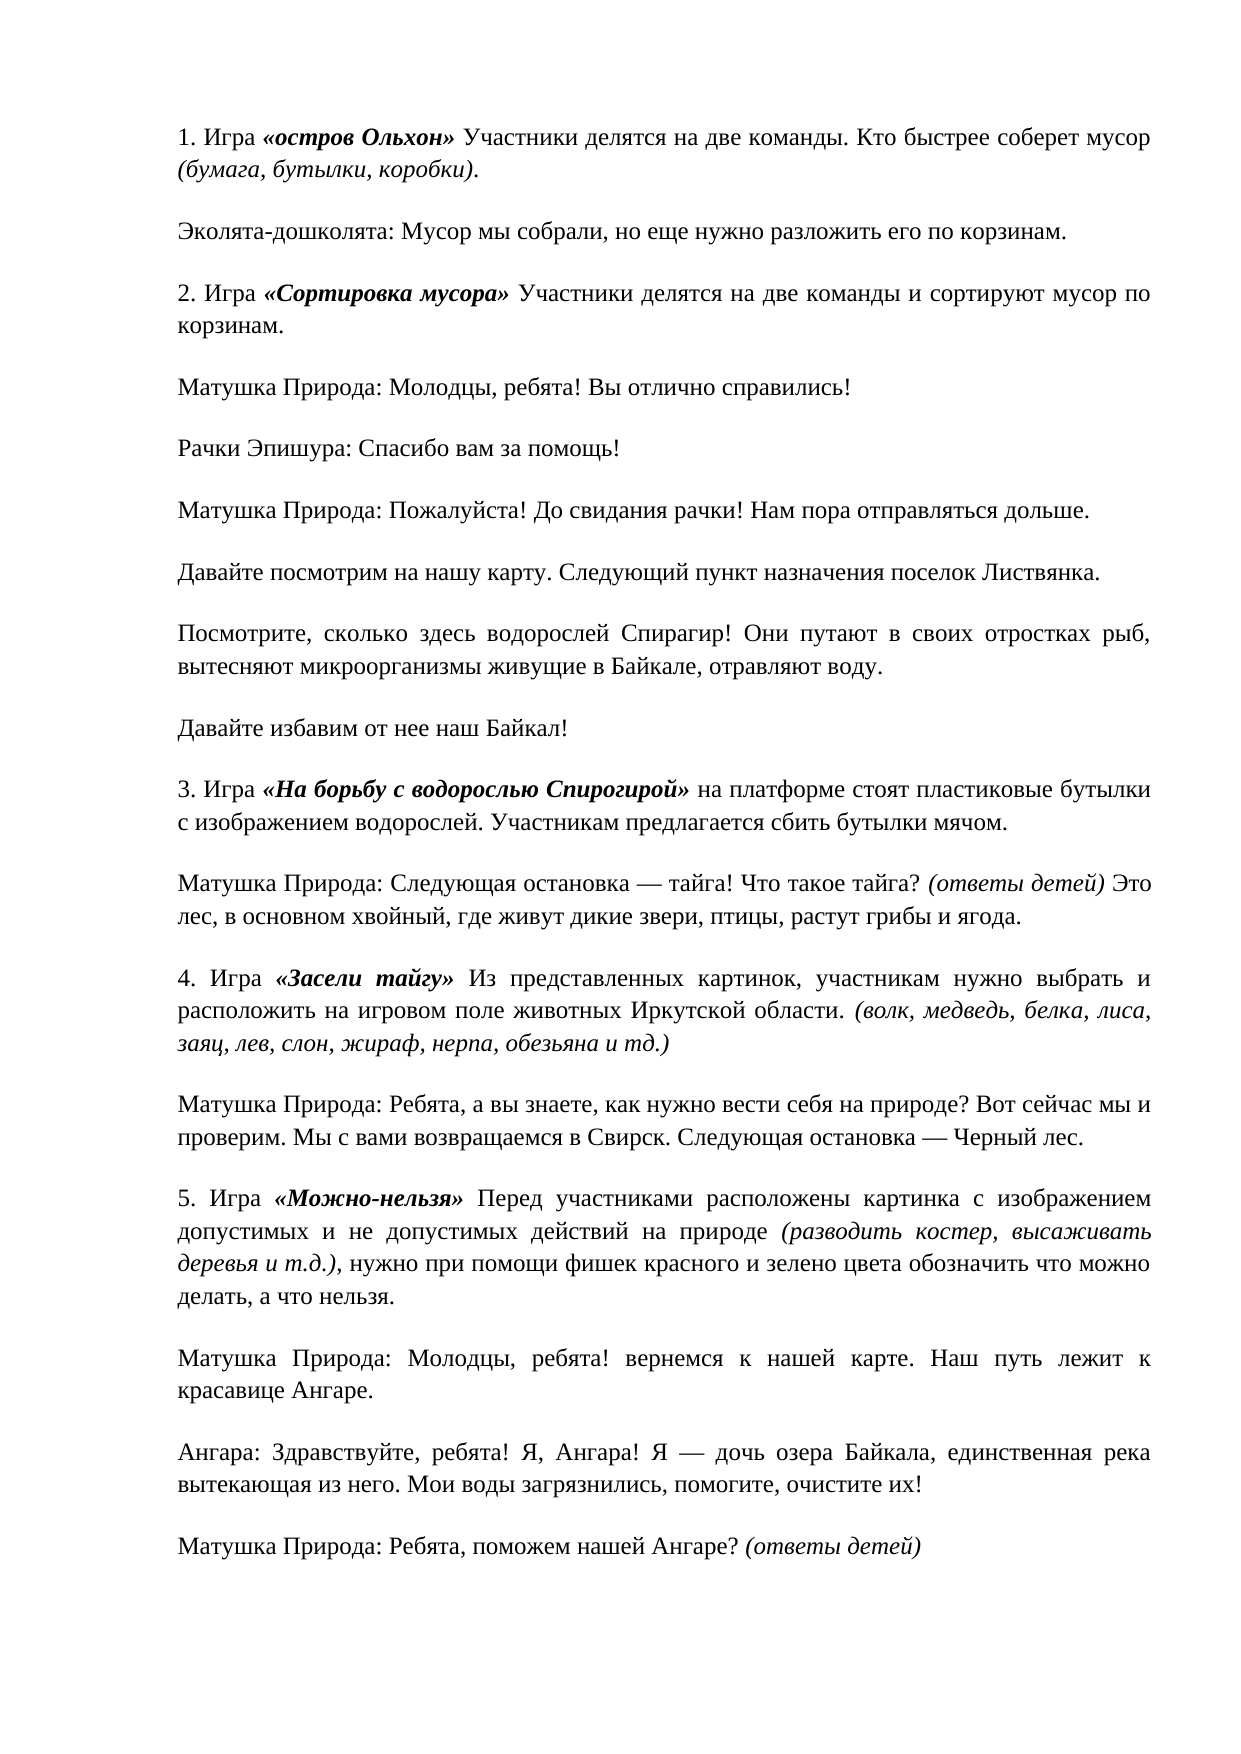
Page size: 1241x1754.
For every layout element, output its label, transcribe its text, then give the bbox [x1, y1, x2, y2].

text Матушка Природа: Молодцы, ребята! Вы отлично справились! [177, 368, 1152, 401]
text 3. Игра «На борьбу с водорослью Спирогирой» на платформе стоят пластиковые бутылки с изображением водорослей. Участникам предлагается сбить бутылки мячом. [177, 771, 1152, 836]
text Посмотрите, сколько здесь водорослей Спирагир! Они путают в своих отростках рыб, вытесняют микроорганизмы живущие в Байкале, отравляют воду. [177, 615, 1152, 680]
text Матушка Природа: Молодцы, ребята! вернемся к нашей карте. Наш путь лежит к красавице Ангаре. [177, 1339, 1152, 1404]
text 1. Игра «остров Ольхон» Участники делятся на две команды. Кто быстрее соберет мусор (бумага, бутылки, коробки). [177, 118, 1152, 183]
text Давайте избавим от нее наш Байкал! [177, 709, 1152, 741]
text Рачки Эпишура: Спасибо вам за помощь! [177, 430, 1152, 462]
text Ангара: Здравствуйте, ребята! Я, Ангара! Я — дочь озера Байкала, единственная река вытекающая из него. Мои воды загрязнились, помогите, очистите их! [177, 1433, 1152, 1498]
text Матушка Природа: Следующая остановка — тайга! Что такое тайга? (ответы детей) Это лес, в основном хвойный, где живут дикие звери, птицы, растут грибы и ягода. [177, 865, 1152, 930]
text 5. Игра «Можно-нельзя» Перед участниками расположены картинка с изображением допустимых и не допустимых действий на природе (разводить костер, высаживать деревья и т.д.), нужно при помощи фишек красного и зелено цвета обозначить что можно делать, а что нельзя. [177, 1180, 1152, 1310]
text Матушка Природа: Пожалуйста! До свидания рачки! Нам пора отправляться дольше. [177, 491, 1152, 524]
text 2. Игра «Сортировка мусора» Участники делятся на две команды и сортируют мусор по корзинам. [177, 274, 1152, 339]
text Эколята-дошколята: Мусор мы собрали, но еще нужно разложить его по корзинам. [177, 212, 1152, 245]
text Матушка Природа: Ребята, поможем нашей Ангаре? (ответы детей) [177, 1527, 1152, 1560]
text 4. Игра «Засели тайгу» Из представленных картинок, участникам нужно выбрать и расположить на игровом поле животных Иркутской области. (волк, медведь, белка, лиса, заяц, лев, слон, жираф, нерпа, обезьяна и тд.) [177, 959, 1152, 1056]
text Давайте посмотрим на нашу карту. Следующий пункт назначения поселок Листвянка. [177, 553, 1152, 586]
text Матушка Природа: Ребята, а вы знаете, как нужно вести себя на природе? Вот сейчас мы и проверим. Мы с вами возвращаемся в Свирск. Следующая остановка — Черный лес. [177, 1086, 1152, 1151]
